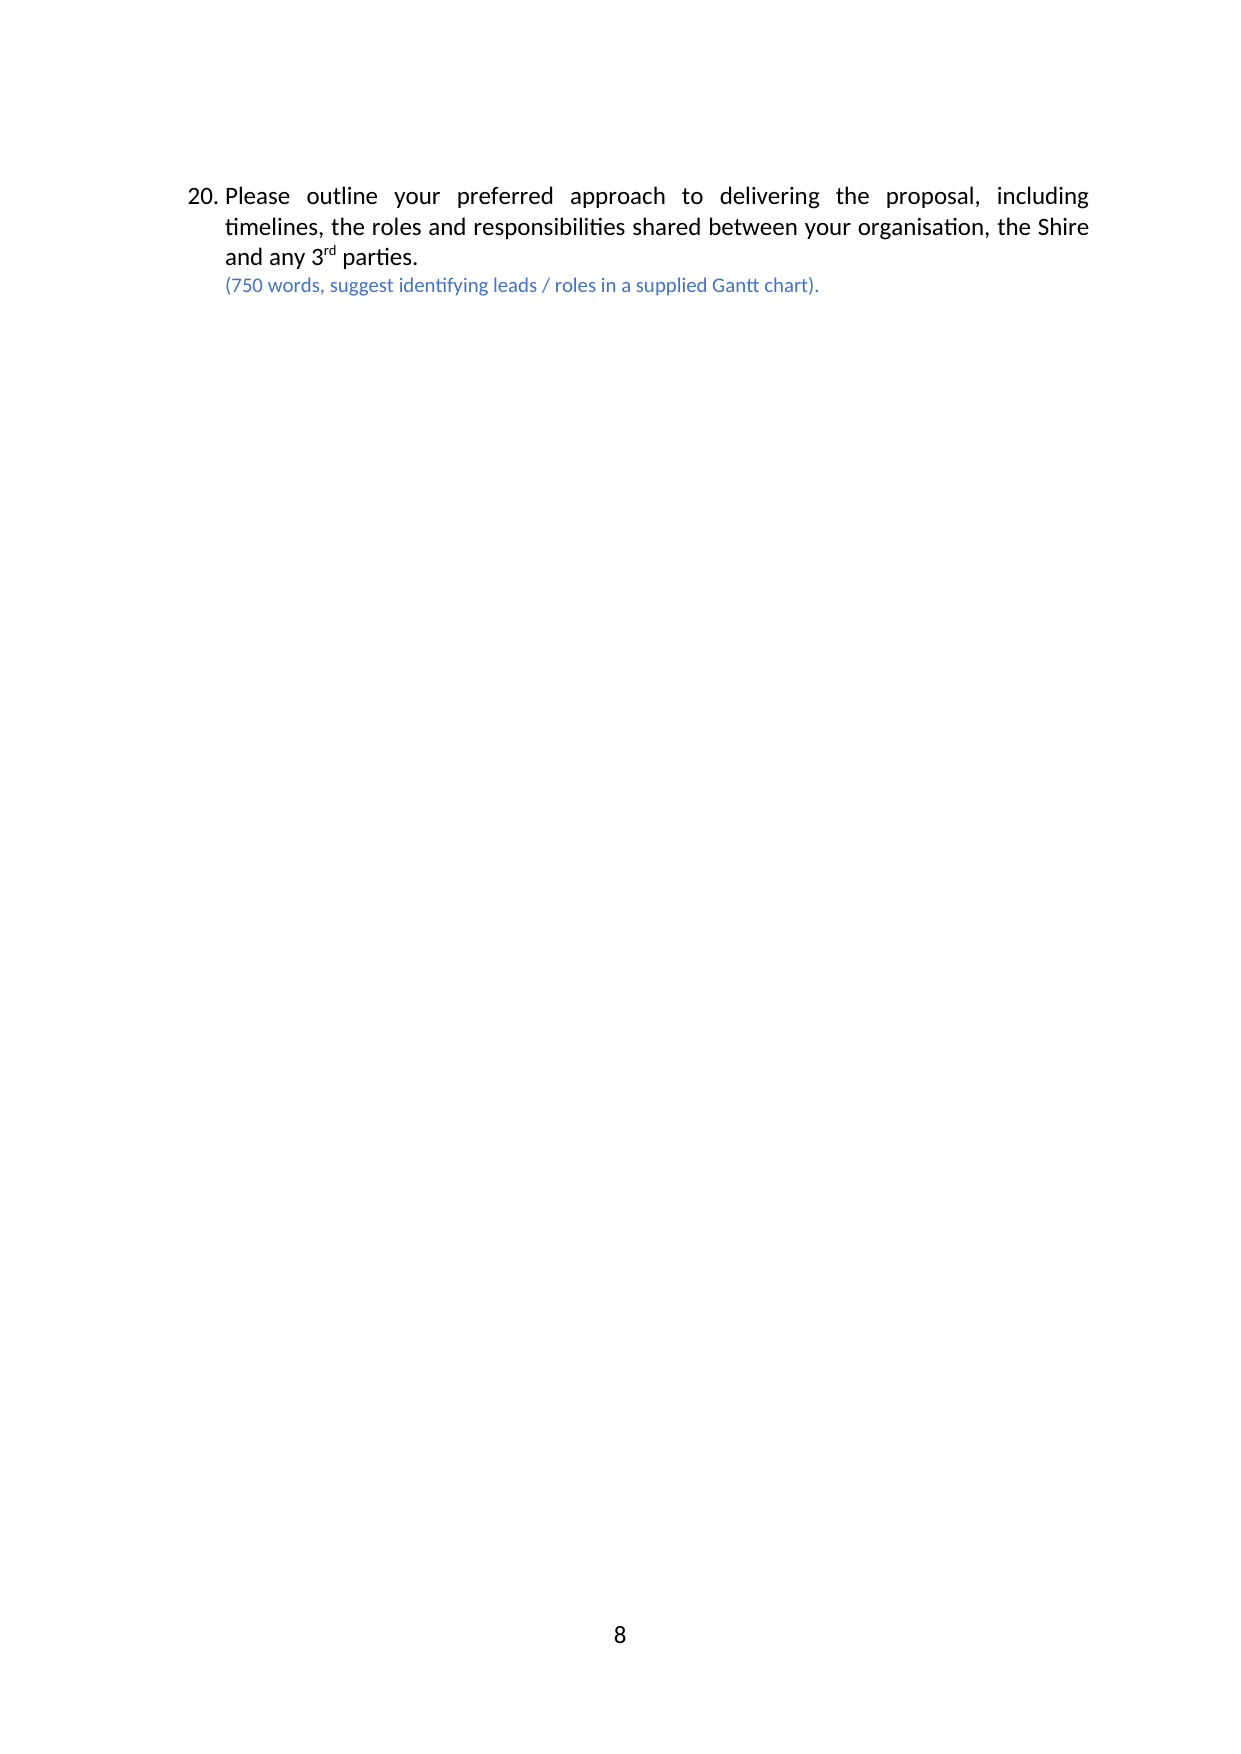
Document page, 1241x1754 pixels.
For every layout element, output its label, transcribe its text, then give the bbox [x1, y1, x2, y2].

list Please outline your preferred approach to delivering the proposal, including timelines, the roles and responsibilities shared between your organisation, the Shire and any 3rd parties. [187, 181, 1090, 272]
list (750 words, suggest identifying leads / roles in a supplied Gantt chart). [225, 272, 1090, 297]
